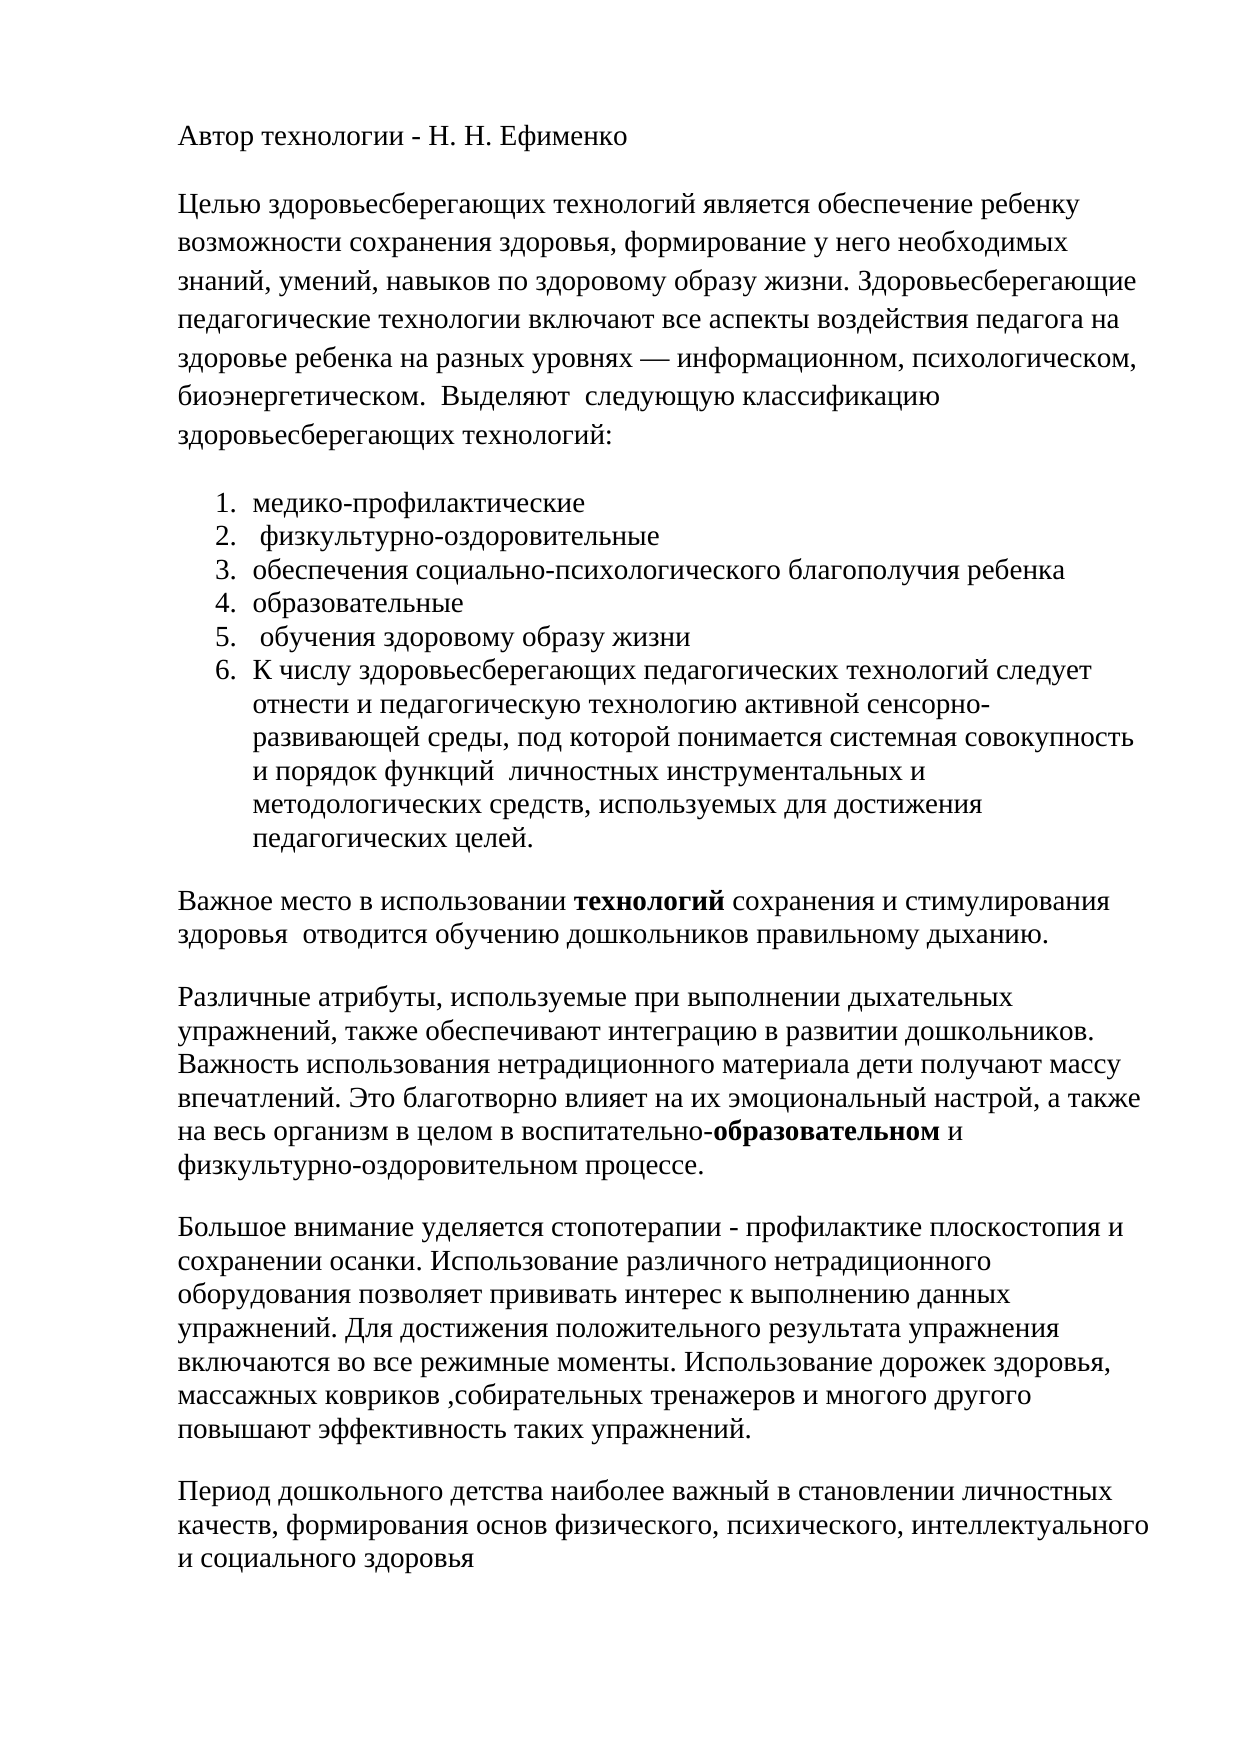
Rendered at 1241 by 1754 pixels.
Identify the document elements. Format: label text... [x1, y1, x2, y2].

list обучения здоровому образу жизни [215, 619, 1152, 652]
text Целью здоровьесберегающих технологий является обеспечение ребенку возможности сохранения здоровья, формирование у него необходимых знаний, умений, навыков по здоровому образу жизни. Здоровьесберегающие педагогические технологии включают все аспекты воздействия педагога на здоровье ребенка на разных уровнях — информационном, психологическом, биоэнергетическом. Выделяют следующую классификацию здоровьесберегающих технологий: [177, 186, 1152, 451]
text Различные атрибуты, используемые при выполнении дыхательных упражнений, также обеспечивают интеграцию в развитии дошкольников. Важность использования нетрадиционного материала дети получают массу впечатлений. Это благотворно влияет на их эмоциональный настрой, а также на весь организм в целом в воспитательно-образовательном и физкультурно-оздоровительном процессе. [177, 979, 1152, 1180]
text Автор технологии - Н. Н. Ефименко [177, 118, 1152, 152]
list образовательные [215, 585, 1152, 619]
list К числу здоровьесберегающих педагогических технологий следует отнести и педагогическую технологию активной сенсорно-развивающей среды, под которой понимается системная совокупность и порядок функций личностных инструментальных и методологических средств, используемых для достижения педагогических целей. [215, 652, 1152, 854]
list физкультурно-оздоровительные [215, 518, 1152, 552]
list медико-профилактические [215, 485, 1152, 518]
text Важное место в использовании технологий сохранения и стимулирования здоровья отводится обучению дошкольников правильному дыханию. [177, 883, 1152, 950]
text Большое внимание уделяется стопотерапии - профилактике плоскостопия и сохранении осанки. Использование различного нетрадиционного оборудования позволяет прививать интерес к выполнению данных упражнений. Для достижения положительного результата упражнения включаются во все режимные моменты. Использование дорожек здоровья, массажных ковриков ,собирательных тренажеров и многого другого повышают эффективность таких упражнений. [177, 1209, 1152, 1444]
list обеспечения социально-психологического благополучия ребенка [215, 552, 1152, 585]
text Период дошкольного детства наиболее важный в становлении личностных качеств, формирования основ физического, психического, интеллектуального и социального здоровья [177, 1473, 1152, 1574]
